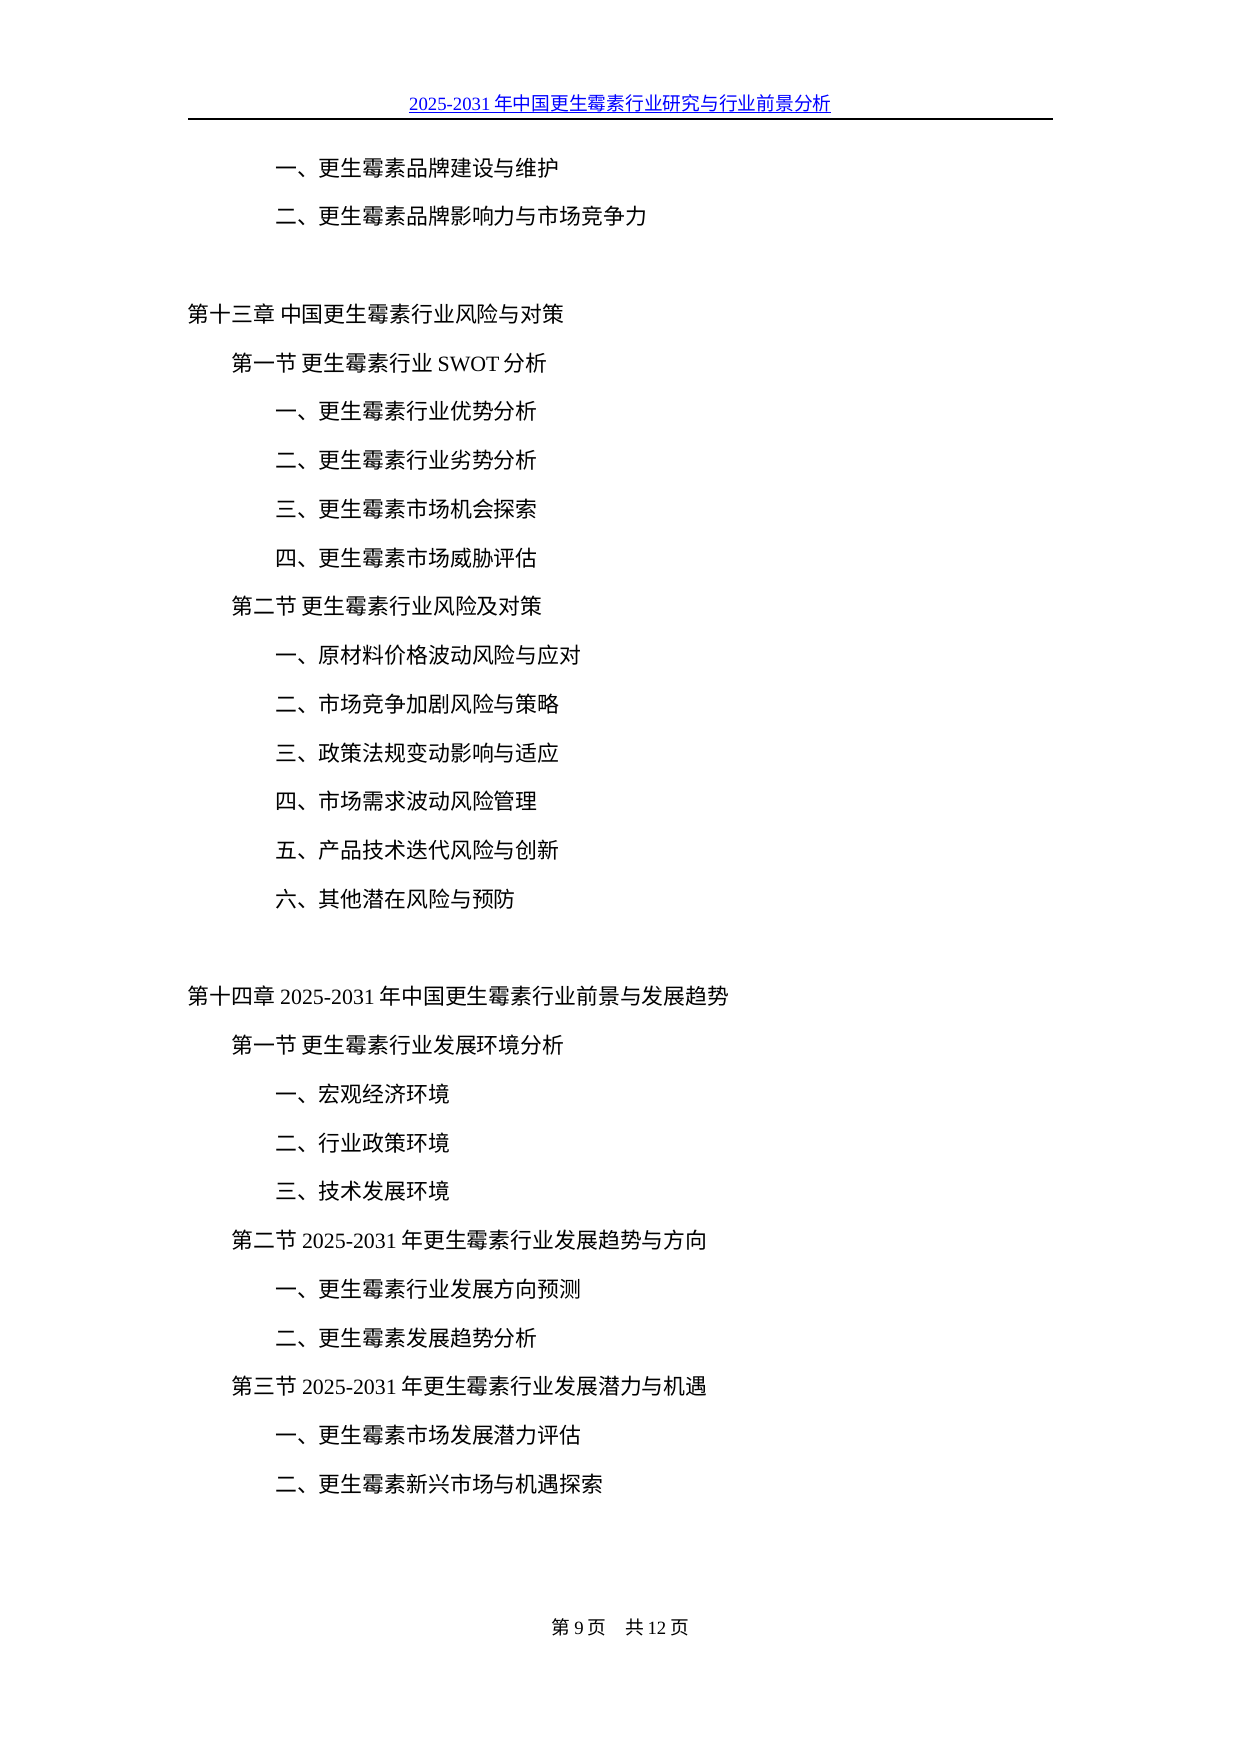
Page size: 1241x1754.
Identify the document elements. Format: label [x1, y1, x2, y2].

text [187, 150, 1053, 1499]
